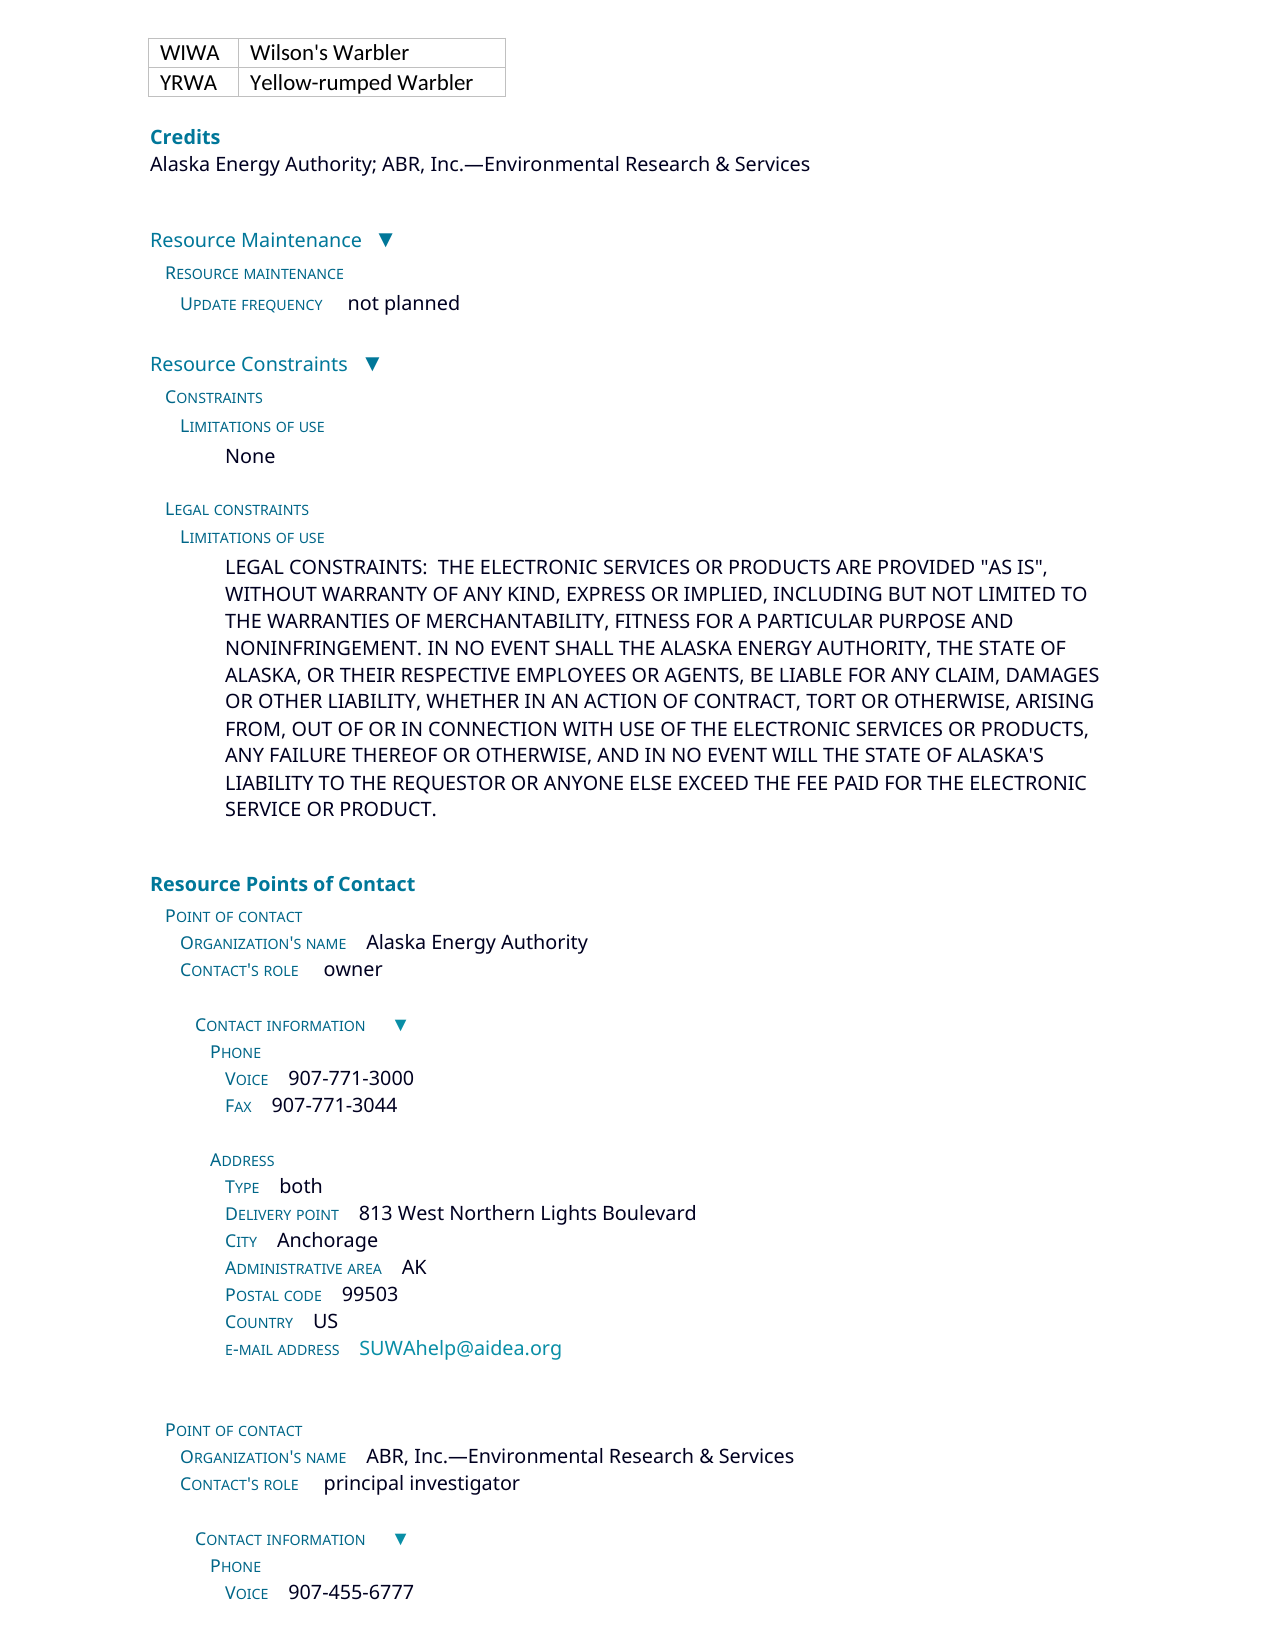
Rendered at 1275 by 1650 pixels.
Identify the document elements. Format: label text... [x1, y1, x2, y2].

text None [225, 442, 1125, 469]
text Limitations of use [180, 525, 1125, 549]
text Organization's name Alaska Energy Authority [180, 928, 1125, 955]
subtitle Resource Points of Contact ▼ [150, 871, 1125, 897]
subtitle Resource Maintenance ▼ [150, 225, 1125, 254]
text Contact's role principal investigator [180, 1469, 1125, 1524]
text Contact's role owner [180, 955, 1125, 1010]
text Alaska Energy Authority; ABR, Inc.—Environmental Research & Services [150, 151, 1125, 178]
table_cell YRWA [149, 68, 238, 96]
text Postal code 99503 [225, 1280, 1125, 1307]
text Phone [210, 1037, 1125, 1064]
text Credits [150, 124, 1125, 151]
text Type both [225, 1172, 1125, 1199]
text Delivery point 813 West Northern Lights Boulevard [225, 1199, 1125, 1226]
text Voice 907-455-6777 [225, 1578, 1125, 1605]
text Point of contact [165, 901, 1125, 928]
text Contact information ▼ [195, 1010, 1125, 1037]
text City Anchorage [225, 1226, 1125, 1253]
text Update frequency not planned [180, 289, 1125, 316]
text Constraints [165, 383, 1125, 410]
text Country US [225, 1307, 1125, 1334]
text LEGAL CONSTRAINTS: THE ELECTRONIC SERVICES OR PRODUCTS ARE PROVIDED "AS IS", WITHOUT WARRANTY OF ANY KIND, EXPRESS OR IMPLIED, INCLUDING BUT NOT LIMITED TO THE WARRANTIES OF MERCHANTABILITY, FITNESS FOR A PARTICULAR PURPOSE AND NONINFRINGEMENT. IN NO EVENT SHALL THE ALASKA ENERGY AUTHORITY, THE STATE OF ALASKA, OR THEIR RESPECTIVE EMPLOYEES OR AGENTS, BE LIABLE FOR ANY CLAIM, DAMAGES OR OTHER LIABILITY, WHETHER IN AN ACTION OF CONTRACT, TORT OR OTHERWISE, ARISING FROM, OUT OF OR IN CONNECTION WITH USE OF THE ELECTRONIC SERVICES OR PRODUCTS, ANY FAILURE THEREOF OR OTHERWISE, AND IN NO EVENT WILL THE STATE OF ALASKA'S LIABILITY TO THE REQUESTOR OR ANYONE ELSE EXCEED THE FEE PAID FOR THE ELECTRONIC SERVICE OR PRODUCT. [225, 553, 1125, 823]
text Contact information ▼ [195, 1524, 1125, 1551]
subtitle Resource Constraints ▼ [150, 345, 1125, 378]
text Legal constraints [165, 494, 1125, 521]
text Address [210, 1145, 1125, 1172]
text e-mail address SUWAhelp@aidea.org [225, 1334, 1125, 1361]
table_cell WIWA [149, 39, 238, 67]
text Limitations of use [180, 414, 1125, 438]
table_cell Wilson's Warbler [239, 39, 505, 67]
text Voice 907-771-3000 [225, 1064, 1125, 1091]
text Phone [210, 1551, 1125, 1578]
text Administrative area AK [225, 1253, 1125, 1280]
text Resource maintenance [165, 258, 1125, 286]
text Fax 907-771-3044 [225, 1091, 1125, 1118]
text Point of contact [165, 1415, 1125, 1442]
text Organization's name ABR, Inc.—Environmental Research & Services [180, 1442, 1125, 1469]
table_cell Yellow-rumped Warbler [239, 68, 505, 96]
